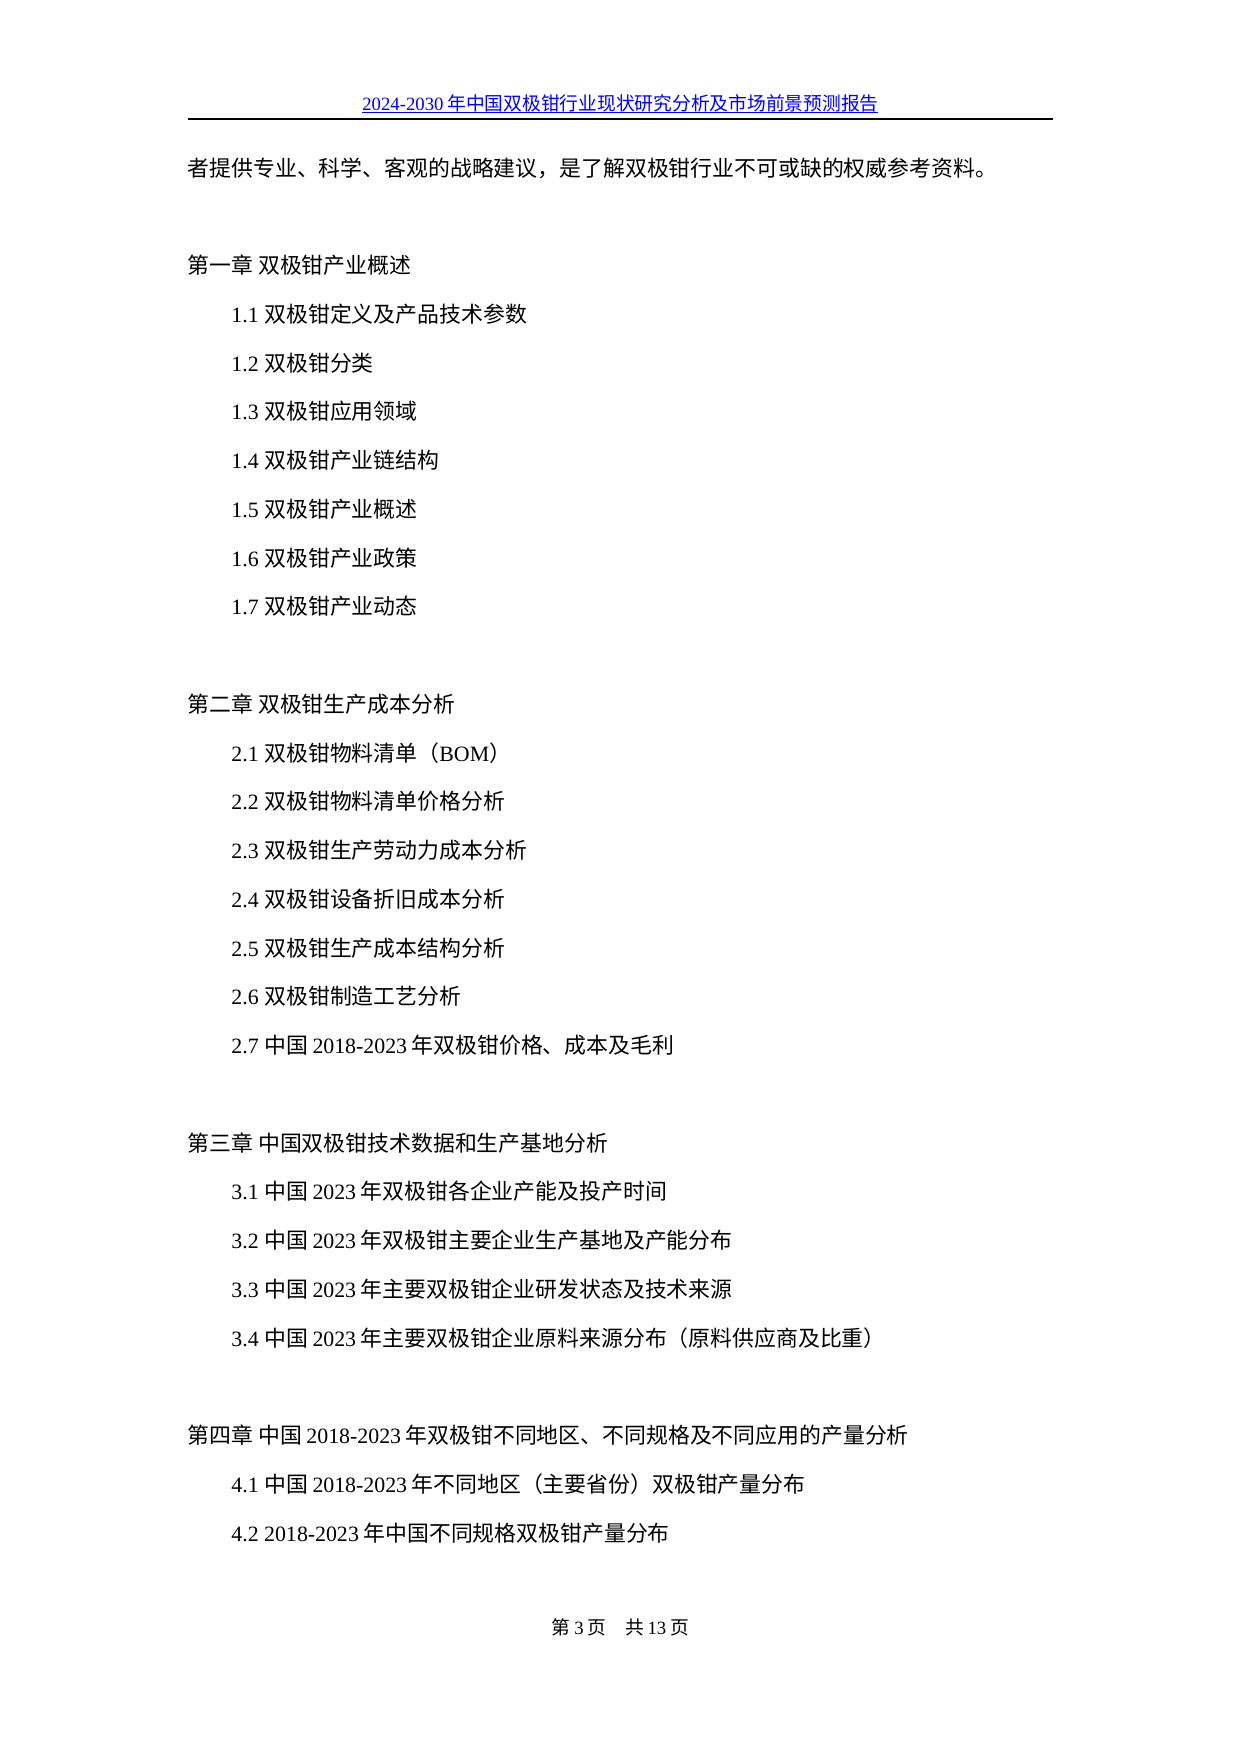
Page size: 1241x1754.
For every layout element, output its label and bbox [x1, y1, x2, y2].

text [187, 150, 1053, 1548]
